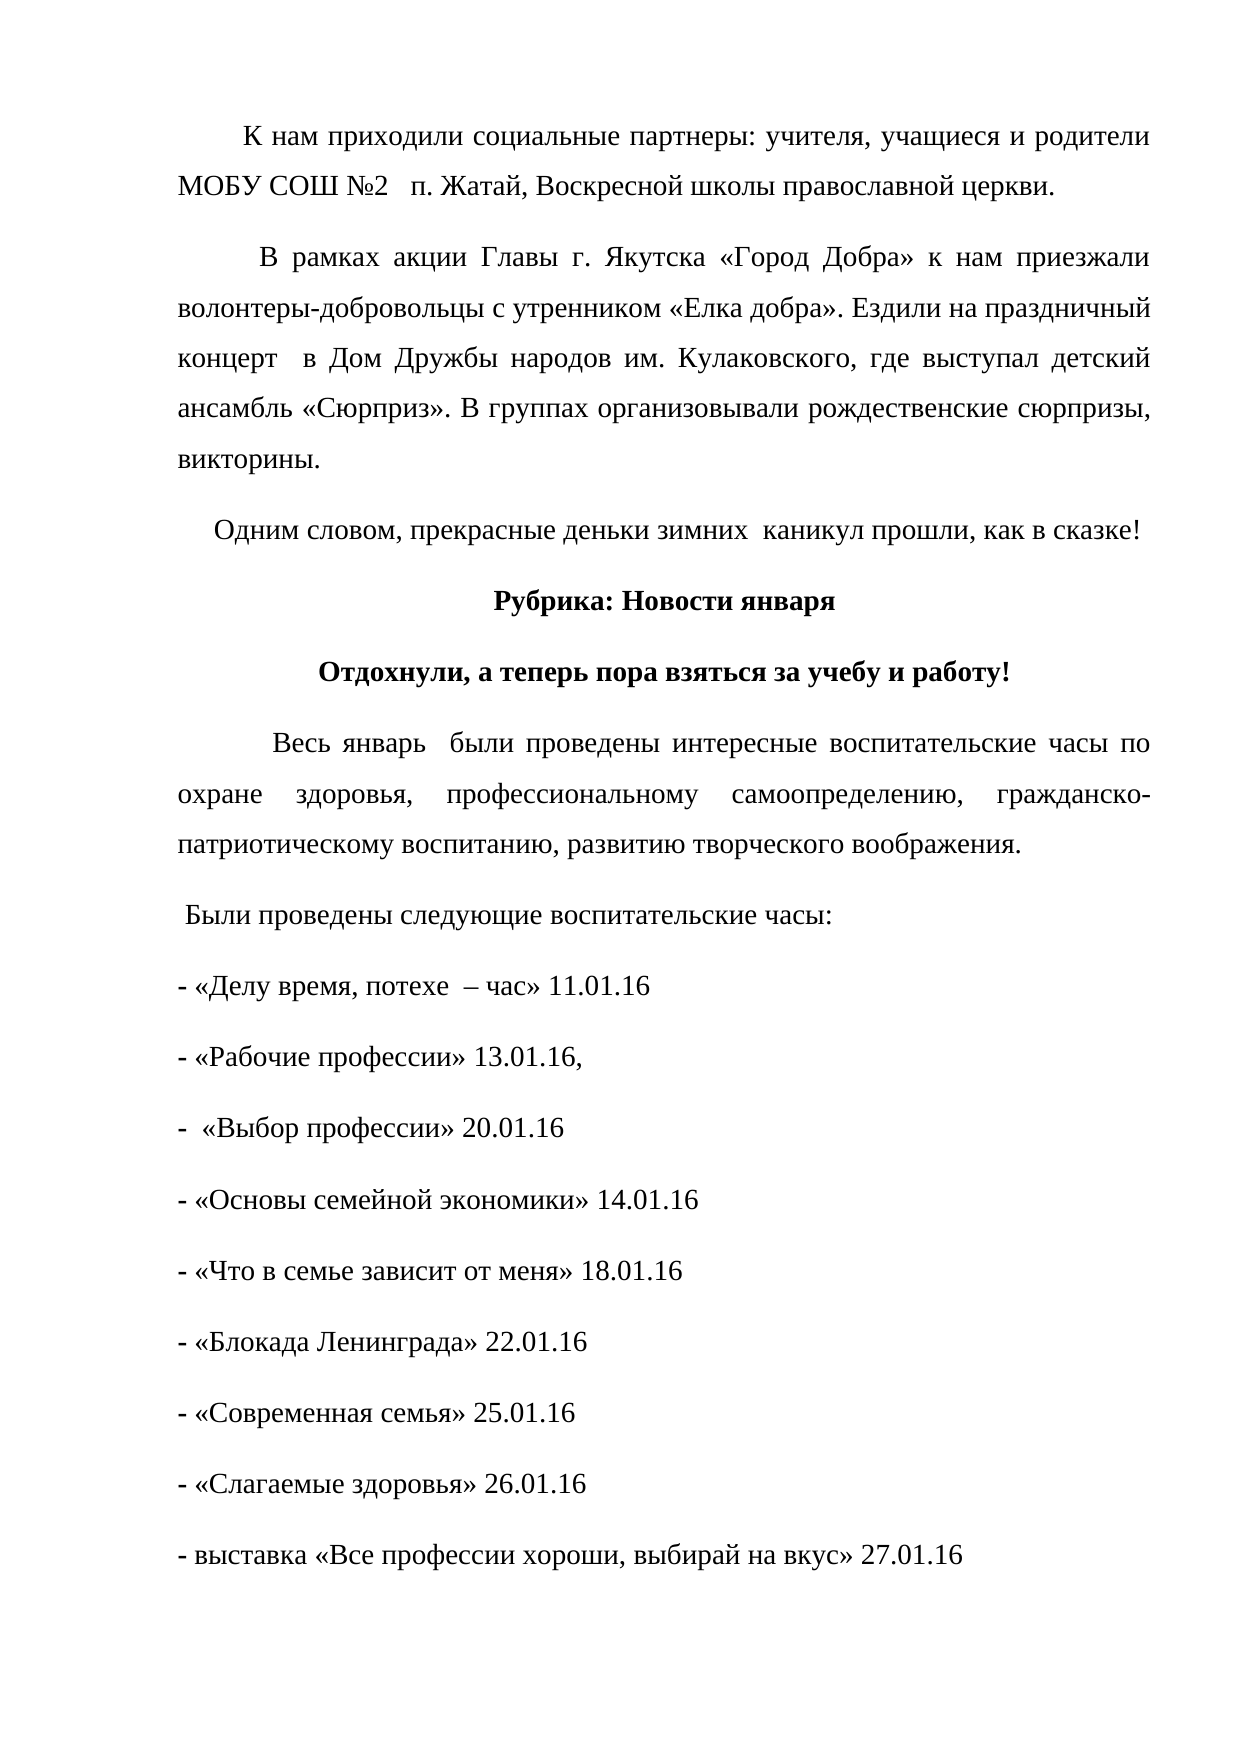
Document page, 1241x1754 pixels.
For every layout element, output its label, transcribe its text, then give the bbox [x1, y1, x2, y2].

text Рубрика: Новости января [177, 583, 1152, 617]
text - «Современная семья» 25.01.16 [177, 1395, 1152, 1429]
text Весь январь были проведены интересные воспитательские часы по охране здоровья, профессиональному самоопределению, гражданско-патриотическому воспитанию, развитию творческого воображения. [177, 725, 1152, 859]
text - «Выбор профессии» 20.01.16 [177, 1111, 1152, 1144]
text - «Слагаемые здоровья» 26.01.16 [177, 1466, 1152, 1500]
text - «Делу время, потехе – час» 11.01.16 [177, 968, 1152, 1002]
text - выставка «Все профессии хороши, выбирай на вкус» 27.01.16 [177, 1537, 1152, 1571]
text В рамках акции Главы г. Якутска «Город Добра» к нам приезжали волонтеры-добровольцы с утренником «Елка добра». Ездили на праздничный концерт в Дом Дружбы народов им. Кулаковского, где выступал детский ансамбль «Сюрприз». В группах организовывали рождественские сюрпризы, викторины. [177, 239, 1152, 474]
text - «Рабочие профессии» 13.01.16, [177, 1039, 1152, 1073]
text - «Блокада Ленинграда» 22.01.16 [177, 1324, 1152, 1358]
text - «Что в семье зависит от меня» 18.01.16 [177, 1253, 1152, 1286]
text Отдохнули, а теперь пора взяться за учебу и работу! [177, 654, 1152, 688]
text Были проведены следующие воспитательские часы: [177, 897, 1152, 931]
text - «Основы семейной экономики» 14.01.16 [177, 1182, 1152, 1215]
text К нам приходили социальные партнеры: учителя, учащиеся и родители МОБУ СОШ №2 п. Жатай, Воскресной школы православной церкви. [177, 118, 1152, 202]
text Одним словом, прекрасные деньки зимних каникул прошли, как в сказке! [177, 512, 1152, 546]
